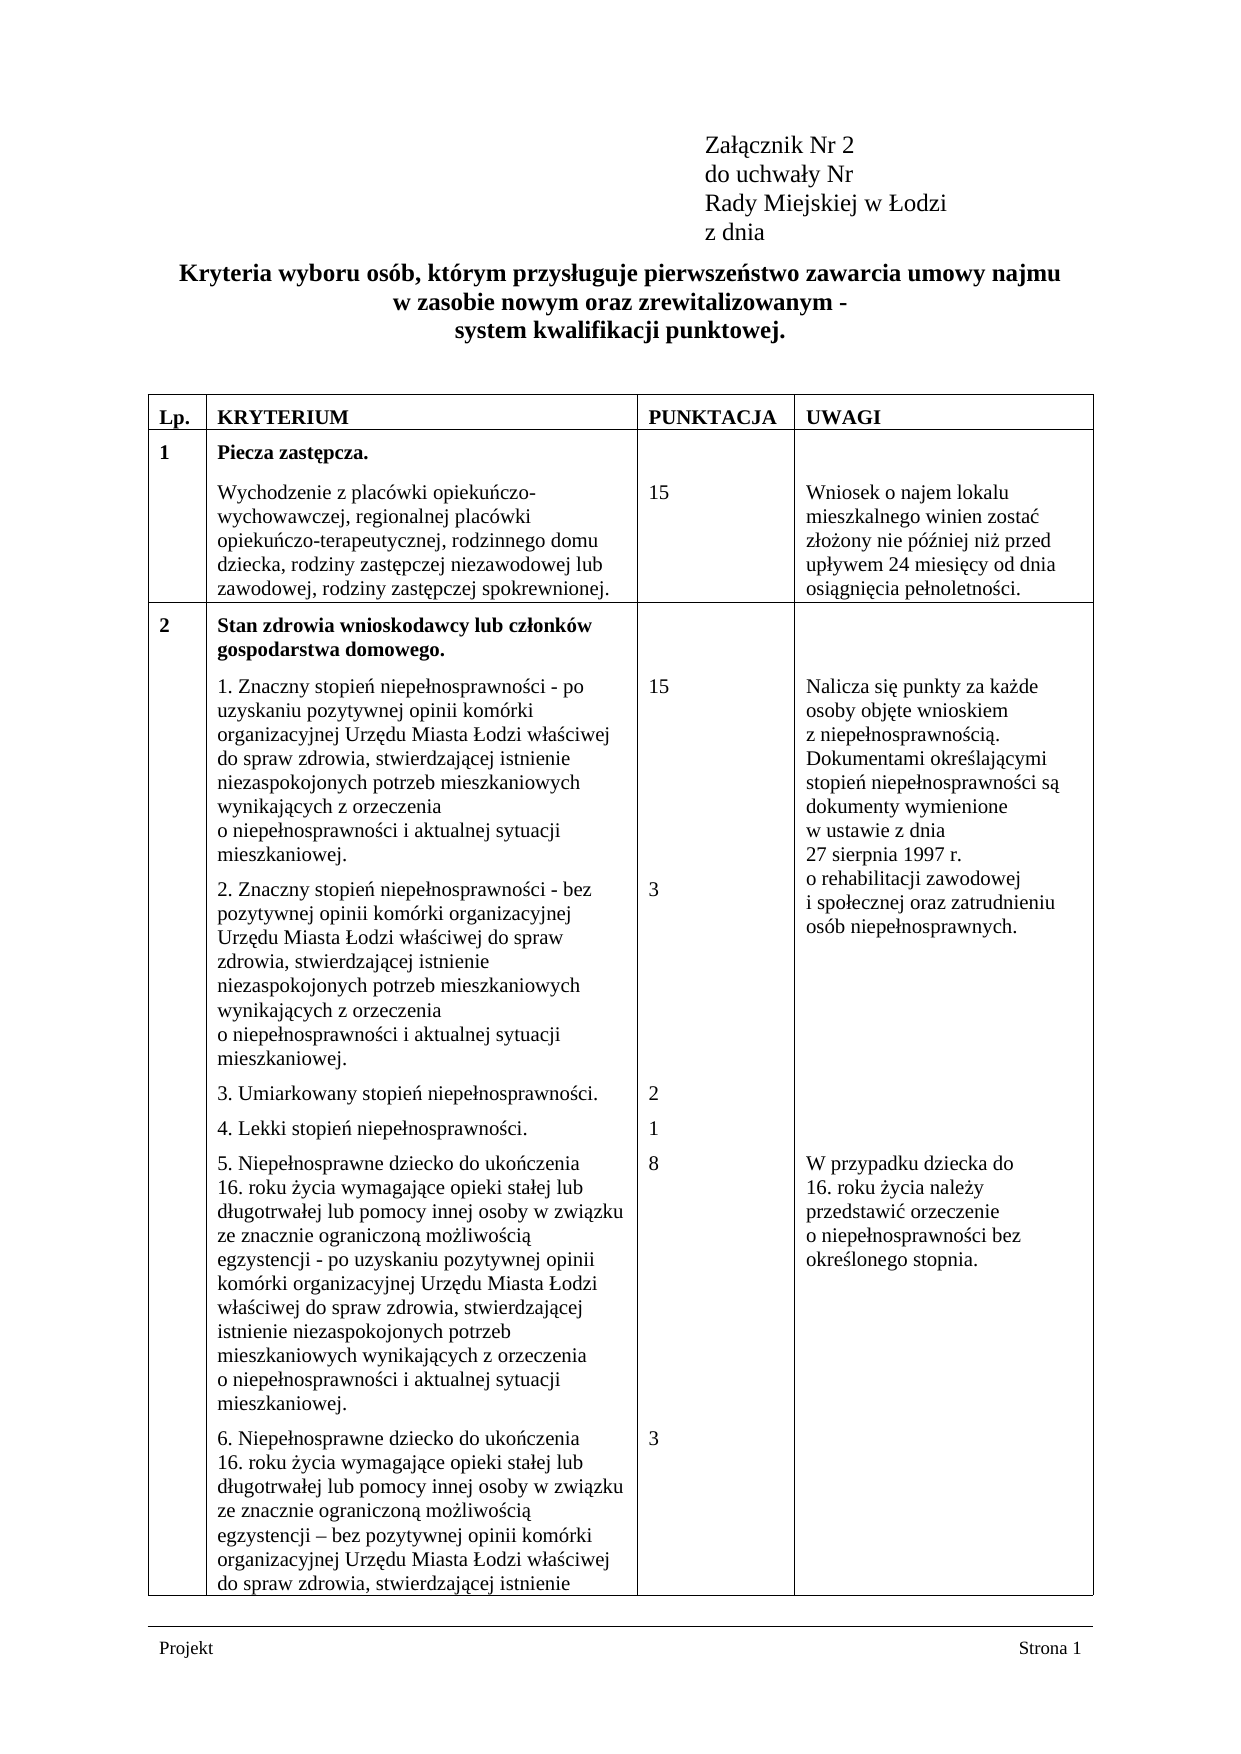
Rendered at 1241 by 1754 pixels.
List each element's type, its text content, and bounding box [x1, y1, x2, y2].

table_cell 8 [638, 1140, 794, 1415]
table_cell [638, 430, 794, 469]
table_cell 15 [638, 469, 794, 602]
table_cell 3 [638, 866, 794, 1070]
table_cell Piecza zastępcza. [207, 430, 637, 469]
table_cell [207, 1415, 637, 1595]
table_header Lp. [149, 395, 206, 429]
text Załącznik Nr 2 do uchwały Nr Rady Miejskiej w Łodzi z dnia [704, 131, 1093, 246]
table_cell [795, 603, 1093, 663]
table_cell 5. Niepełnosprawne dziecko do ukończenia 16. roku życia wymagające opieki stałej lub długotrwałej lub pomocy innej osoby w związku ze znacznie ograniczoną możliwością egzystencji - po uzyskaniu pozytywnej opinii komórki organizacyjnej Urzędu Miasta Łodzi właściwej do spraw zdrowia, stwierdzającej istnienie niezaspokojonych potrzeb mieszkaniowych wynikających z orzeczenia o niepełnosprawności i aktualnej sytuacji mieszkaniowej. [207, 1140, 637, 1415]
table_cell [795, 1415, 1093, 1595]
table_header KRYTERIUM [207, 395, 637, 429]
table_cell 3 1 [638, 1415, 794, 1595]
table_cell 2 [638, 1070, 794, 1105]
table_cell 3. Umiarkowany stopień niepełnosprawności. [207, 1070, 637, 1105]
table_cell Wychodzenie z placówki opiekuńczo-wychowawczej, regionalnej placówki opiekuńczo-terapeutycznej, rodzinnego domu dziecka, rodziny zastępczej niezawodowej lub zawodowej, rodziny zastępczej spokrewnionej. [207, 469, 637, 602]
table_cell 4. Lekki stopień niepełnosprawności. [207, 1105, 637, 1140]
table_cell 1. Znaczny stopień niepełnosprawności - po uzyskaniu pozytywnej opinii komórki organizacyjnej Urzędu Miasta Łodzi właściwej do spraw zdrowia, stwierdzającej istnienie niezaspokojonych potrzeb mieszkaniowych wynikających z orzeczenia o niepełnosprawności i aktualnej sytuacji mieszkaniowej. [207, 663, 637, 866]
table_cell [795, 430, 1093, 469]
table_cell 1 [149, 430, 206, 602]
table_cell 2 [149, 603, 206, 1595]
table_cell [638, 603, 794, 663]
table_cell 2. Znaczny stopień niepełnosprawności - bez pozytywnej opinii komórki organizacyjnej Urzędu Miasta Łodzi właściwej do spraw zdrowia, stwierdzającej istnienie niezaspokojonych potrzeb mieszkaniowych wynikających z orzeczenia o niepełnosprawności i aktualnej sytuacji mieszkaniowej. [207, 866, 637, 1070]
table_cell Wniosek o najem lokalu mieszkalnego winien zostać złożony nie później niż przed upływem 24 miesięcy od dnia osiągnięcia pełnoletności. [795, 469, 1093, 602]
table_cell 15 [638, 663, 794, 866]
table_cell 1 [638, 1105, 794, 1140]
text Kryteria wyboru osób, którym przysługuje pierwszeństwo zawarcia umowy najmu w zasobie nowym oraz zrewitalizowanym - system kwalifikacji punktowej. [148, 258, 1093, 344]
table_header UWAGI [795, 395, 1093, 429]
table_cell Nalicza się punkty za każde osoby objęte wnioskiem z niepełnosprawnością. Dokumentami określającymi stopień niepełnosprawności są dokumenty wymienione w ustawie z dnia 27 sierpnia 1997 r. o rehabilitacji zawodowej i społecznej oraz zatrudnieniu osób niepełnosprawnych. [795, 663, 1093, 1140]
table_cell W przypadku dziecka do 16. roku życia należy przedstawić orzeczenie o niepełnosprawności bez określonego stopnia. [795, 1140, 1093, 1415]
table_header PUNKTACJA [638, 395, 794, 429]
table_cell Stan zdrowia wnioskodawcy lub członków gospodarstwa domowego. [207, 603, 637, 663]
